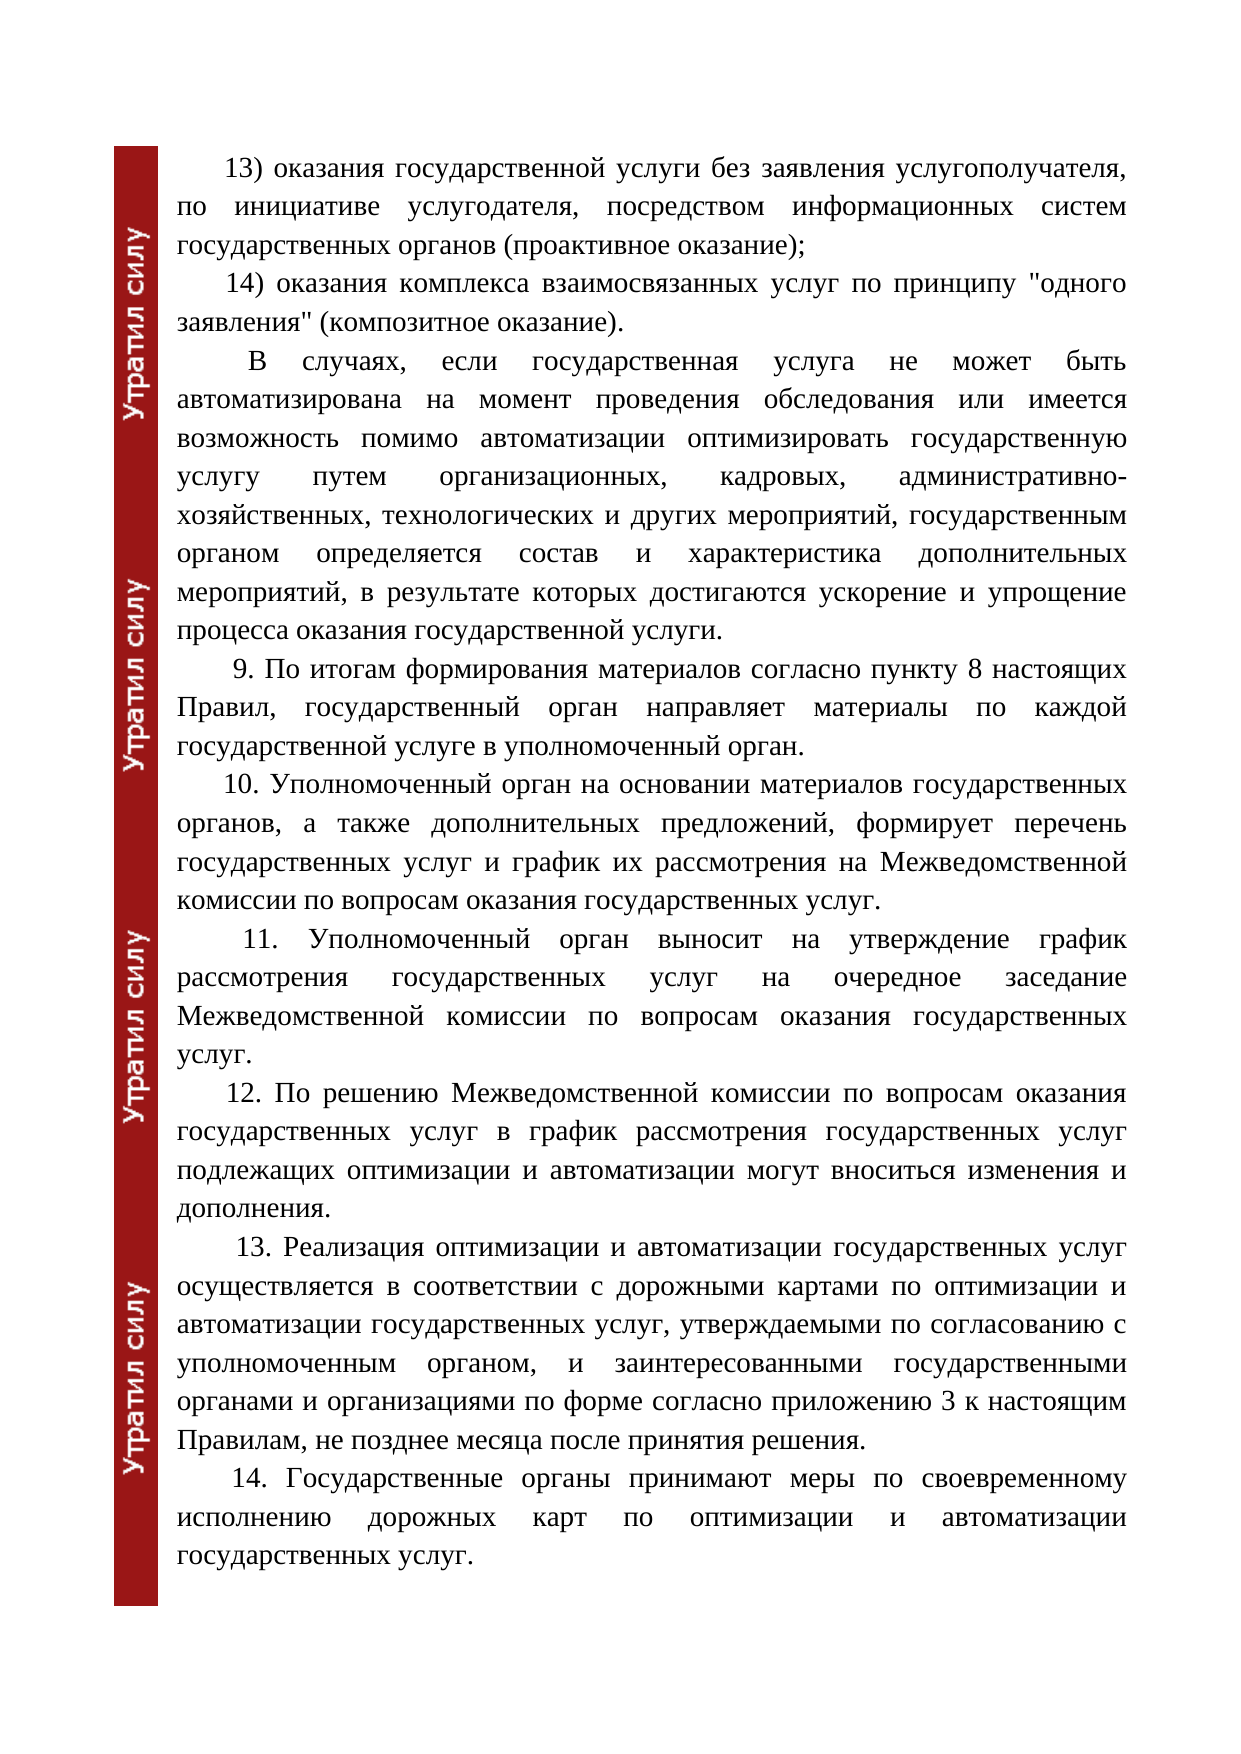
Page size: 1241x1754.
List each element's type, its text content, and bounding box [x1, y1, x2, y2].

picture [114, 1455, 158, 1460]
picture [114, 146, 158, 150]
picture [114, 762, 158, 767]
text 13. Реализация оптимизации и автоматизации государственных услуг осуществляется в соответствии с дорожными картами по оптимизации и автоматизации государственных услуг, утверждаемыми по согласованию с уполномоченным органом, и заинтересованными государственными органами и организациями по форме согласно приложению 3 к настоящим Правилам, не позднее месяца после принятия решения. [112, 1229, 1128, 1455]
picture [114, 261, 158, 266]
text 13) оказания государственной услуги без заявления услугополучателя, по инициативе услугодателя, посредством информационных систем государственных органов (проактивное оказание); [112, 150, 1128, 261]
text 14. Государственные органы принимают меры по своевременному исполнению дорожных карт по оптимизации и автоматизации государственных услуг. [112, 1460, 1128, 1571]
text 9. По итогам формирования материалов согласно пункту 8 настоящих Правил, государственный орган направляет материалы по каждой государственной услуге в уполномоченный орган. [112, 651, 1128, 762]
text В случаях, если государственная услуга не может быть автоматизирована на момент проведения обследования или имеется возможность помимо автоматизации оптимизировать государственную услугу путем организационных, кадровых, административно-хозяйственных, технологических и других мероприятий, государственным органом определяется состав и характеристика дополнительных мероприятий, в результате которых достигаются ускорение и упрощение процесса оказания государственной услуги. [112, 343, 1128, 646]
picture [114, 1070, 158, 1075]
text 14) оказания комплекса взаимосвязанных услуг по принципу "одного заявления" (композитное оказание). [112, 266, 1128, 338]
picture [114, 1224, 158, 1229]
picture [114, 646, 158, 651]
picture [114, 338, 158, 343]
text 12. По решению Межведомственной комиссии по вопросам оказания государственных услуг в график рассмотрения государственных услуг подлежащих оптимизации и автоматизации могут вноситься изменения и дополнения. [112, 1075, 1128, 1224]
picture [114, 916, 158, 921]
text 10. Уполномоченный орган на основании материалов государственных органов, а также дополнительных предложений, формирует перечень государственных услуг и график их рассмотрения на Межведомственной комиссии по вопросам оказания государственных услуг. [112, 767, 1128, 916]
picture [114, 1571, 158, 1606]
text 11. Уполномоченный орган выносит на утверждение график рассмотрения государственных услуг на очередное заседание Межведомственной комиссии по вопросам оказания государственных услуг. [112, 921, 1128, 1070]
